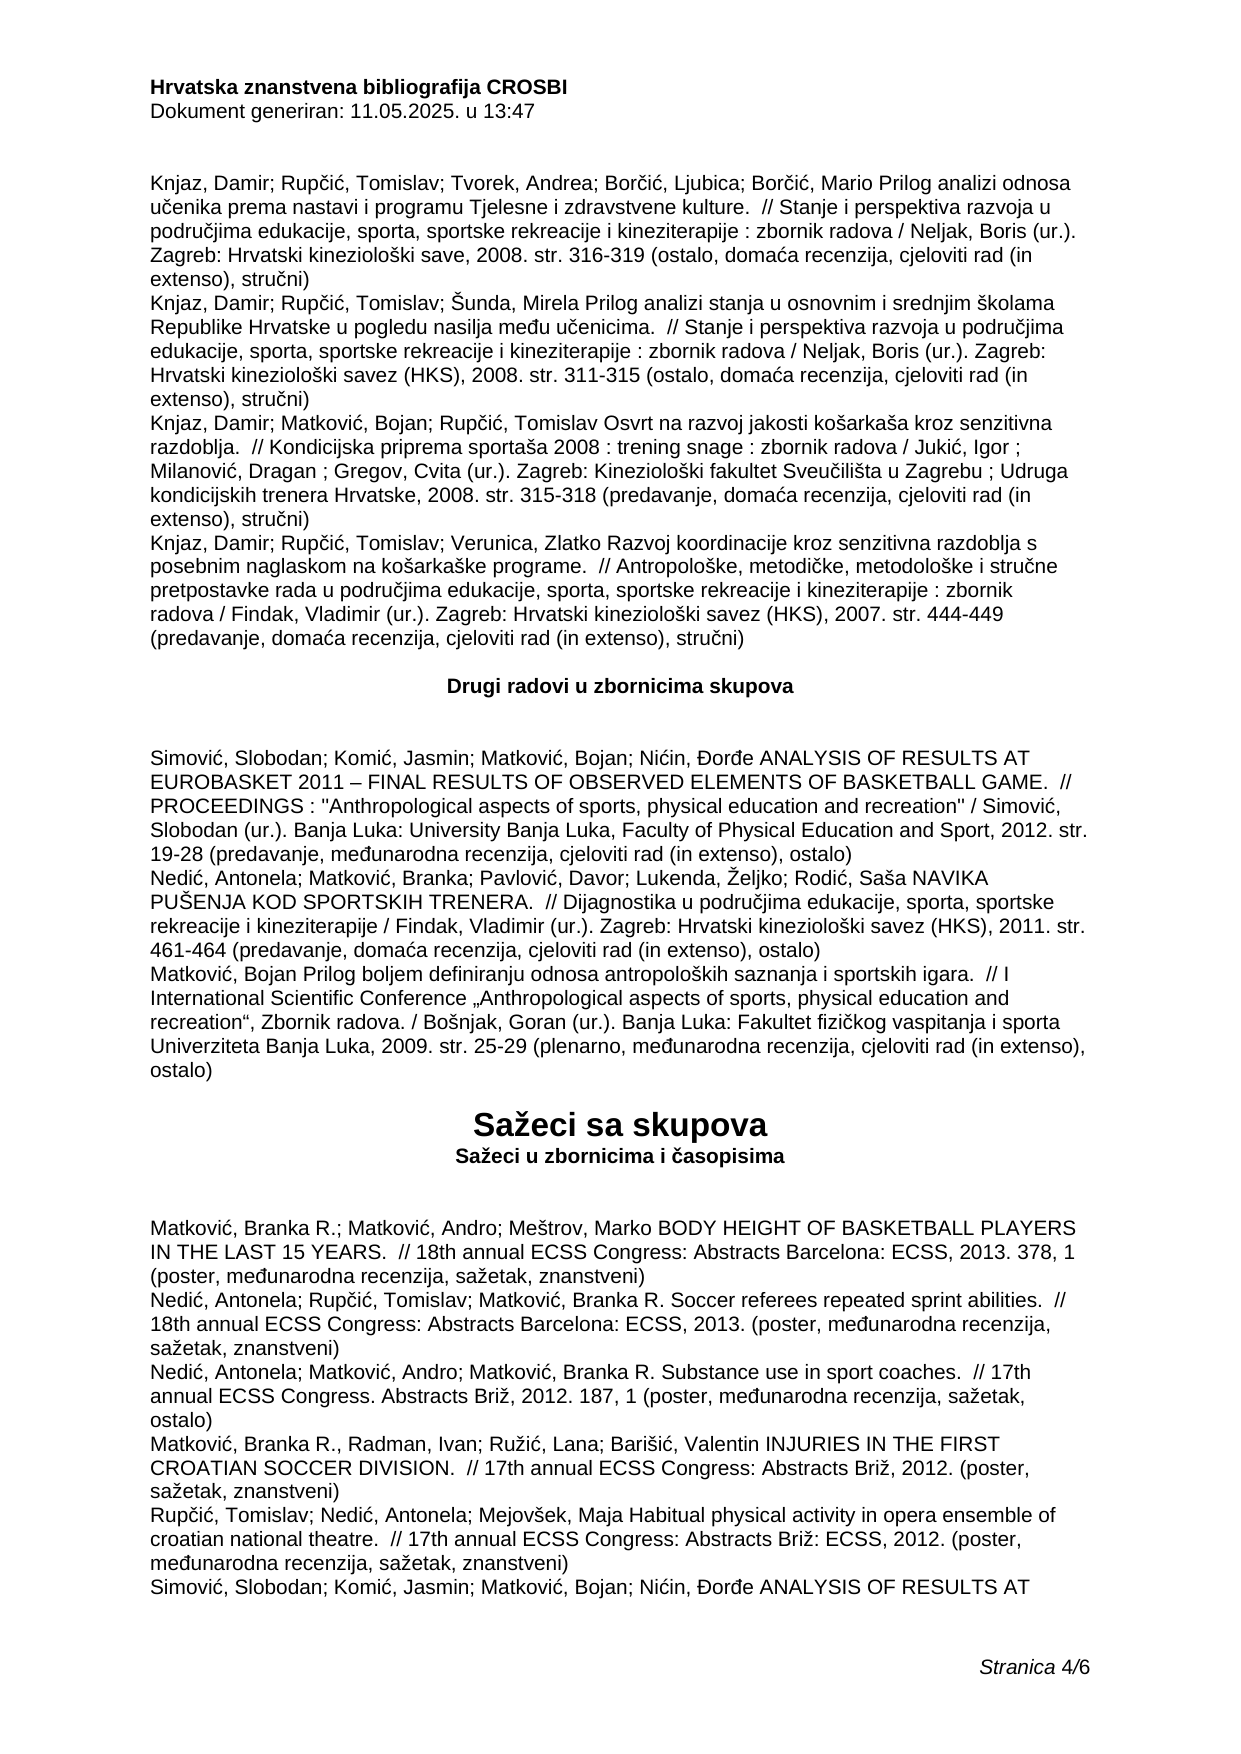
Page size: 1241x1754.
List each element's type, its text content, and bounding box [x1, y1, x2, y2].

text Nedić, Antonela; Matković, Andro; Matković, Branka R. [150, 1359, 1090, 1431]
subtitle Sažeci u zbornicima i časopisima [150, 1144, 1090, 1168]
text Matković, Branka R., Radman, Ivan; Ružić, Lana; Barišić, Valentin [150, 1431, 1090, 1503]
text Knjaz, Damir; Rupčić, Tomislav; Verunica, Zlatko [150, 530, 1090, 650]
text Rupčić, Tomislav; Nedić, Antonela; Mejovšek, Maja [150, 1503, 1090, 1575]
text Matković, Bojan [150, 962, 1090, 1081]
text Nedić, Antonela; Rupčić, Tomislav; Matković, Branka R. [150, 1288, 1090, 1359]
text Knjaz, Damir; Rupčić, Tomislav; Tvorek, Andrea; Borčić, Ljubica; Borčić, Mario [150, 171, 1090, 291]
text Nedić, Antonela; Matković, Branka; Pavlović, Davor; Lukenda, Željko; Rodić, Saša [150, 866, 1090, 962]
text Simović, Slobodan; Komić, Jasmin; Matković, Bojan; Nićin, Đorđe [150, 746, 1090, 866]
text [150, 1575, 1090, 1599]
text Knjaz, Damir; Rupčić, Tomislav; Šunda, Mirela [150, 291, 1090, 411]
text Matković, Branka R.; Matković, Andro; Meštrov, Marko [150, 1216, 1090, 1288]
subtitle Drugi radovi u zbornicima skupova [150, 674, 1090, 698]
text Knjaz, Damir; Matković, Bojan; Rupčić, Tomislav [150, 411, 1090, 530]
subtitle Sažeci sa skupova [150, 1105, 1090, 1144]
